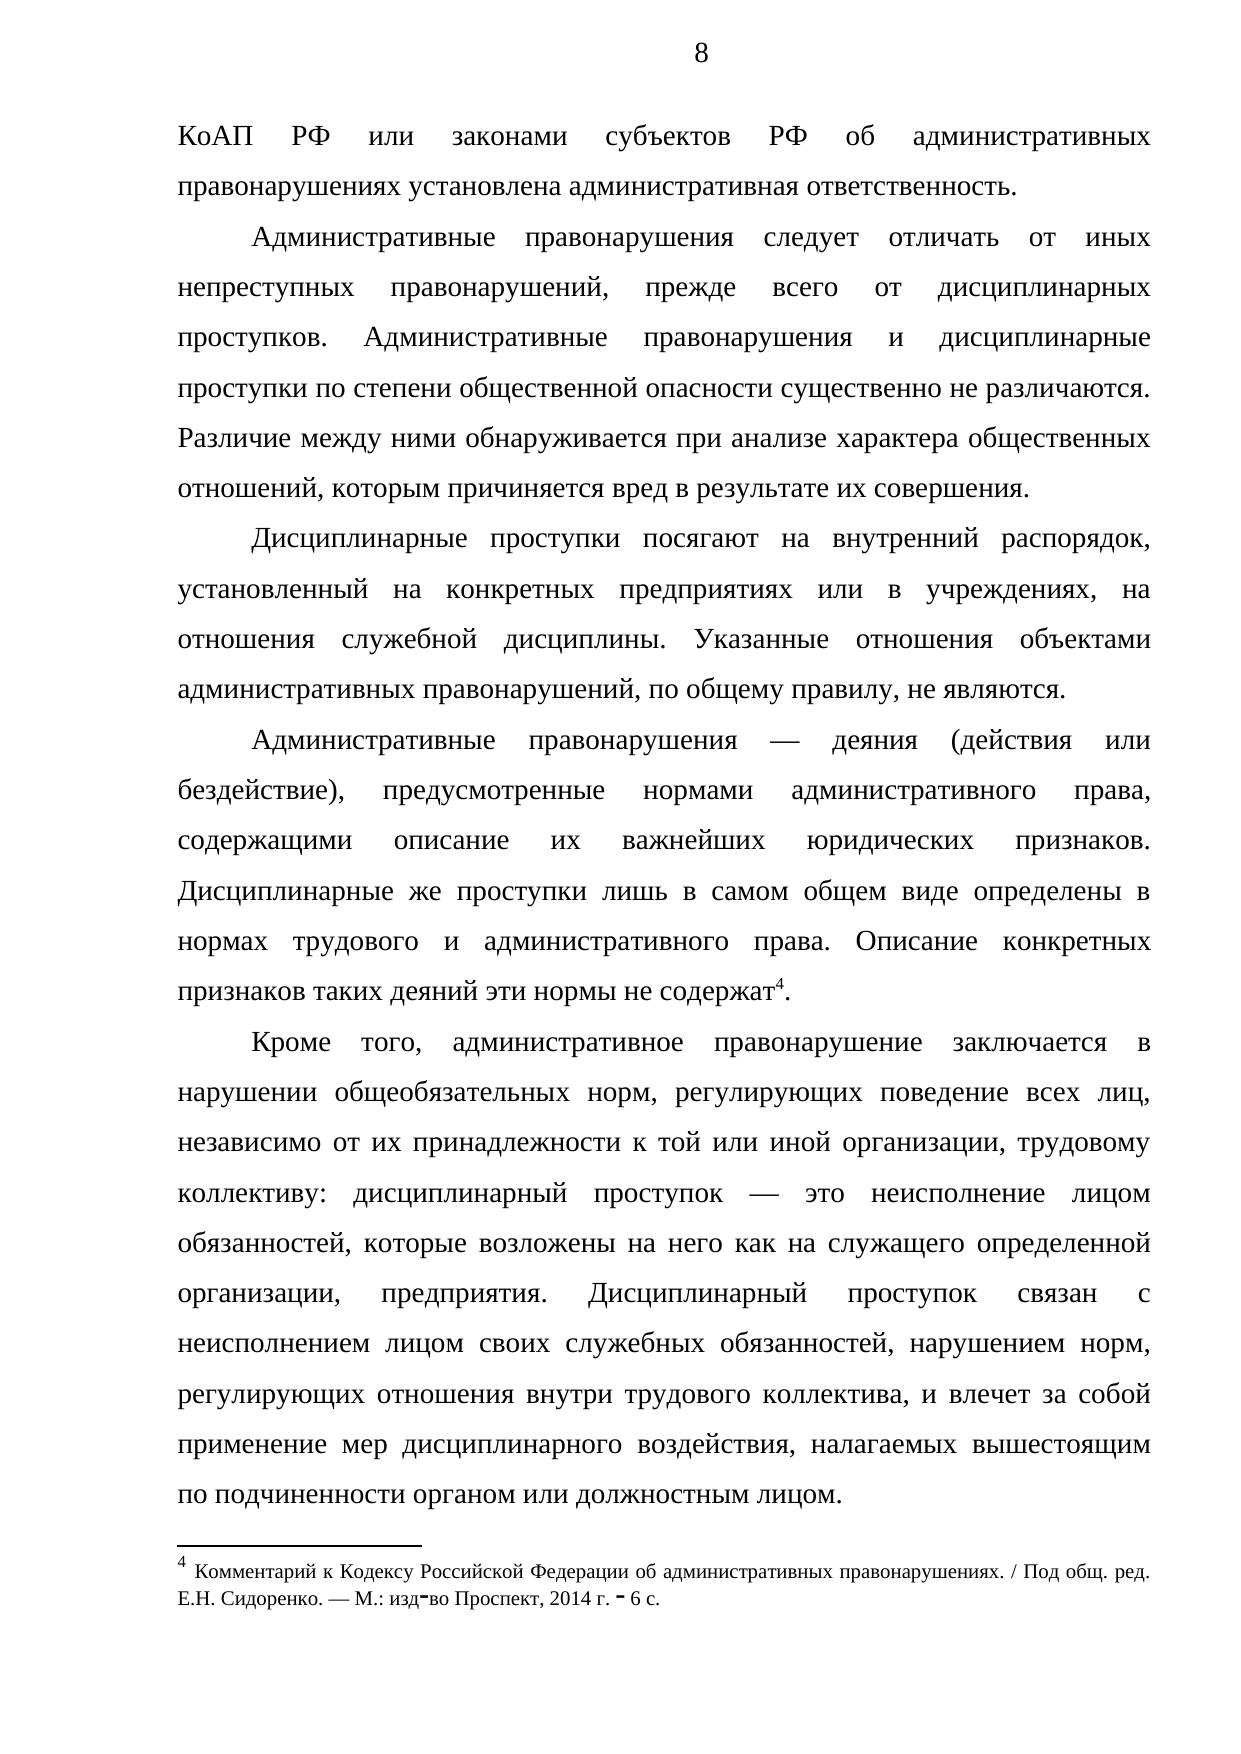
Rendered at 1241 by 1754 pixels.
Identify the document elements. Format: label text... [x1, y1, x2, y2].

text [177, 118, 1152, 202]
text Административные правонарушения следует отличать от иных непреступных правонарушений, прежде всего от дисциплинарных проступков. Административные правонарушения и дисциплинарные проступки по степени общественной опасности существенно не различаются. Различие между ними обнаруживается при анализе характера общественных отношений, которым причиняется вред в результате их совершения. [177, 219, 1152, 504]
text Дисциплинарные проступки посягают на внутренний распорядок, установленный на конкретных предприятиях или в учреждениях, на отношения служебной дисциплины. Указанные отношения объектами административных правонарушений, по общему правилу, не являются. [177, 521, 1152, 705]
text Административные правонарушения — деяния (действия или бездействие), предусмотренные нормами административного права, содержащими описание их важнейших юридических признаков. Дисциплинарные же проступки лишь в самом общем виде определены в нормах трудового и административного права. Описание конкретных признаков таких деяний эти нормы не содержат. [177, 722, 1152, 1007]
text Кроме того, административное правонарушение заключается в нарушении общеобязательных норм, регулирующих поведение всех лиц, независимо от их принадлежности к той или иной организации, трудовому коллективу: дисциплинарный проступок — это неисполнение лицом обязанностей, которые возложены на него как на служащего определенной организации, предприятия. Дисциплинарный проступок связан с неисполнением лицом своих служебных обязанностей, нарушением норм, регулирующих отношения внутри трудового коллектива, и влечет за собой применение мер дисциплинарного воздействия, налагаемых вышестоящим по подчиненности органом или должностным лицом. [177, 1024, 1152, 1510]
